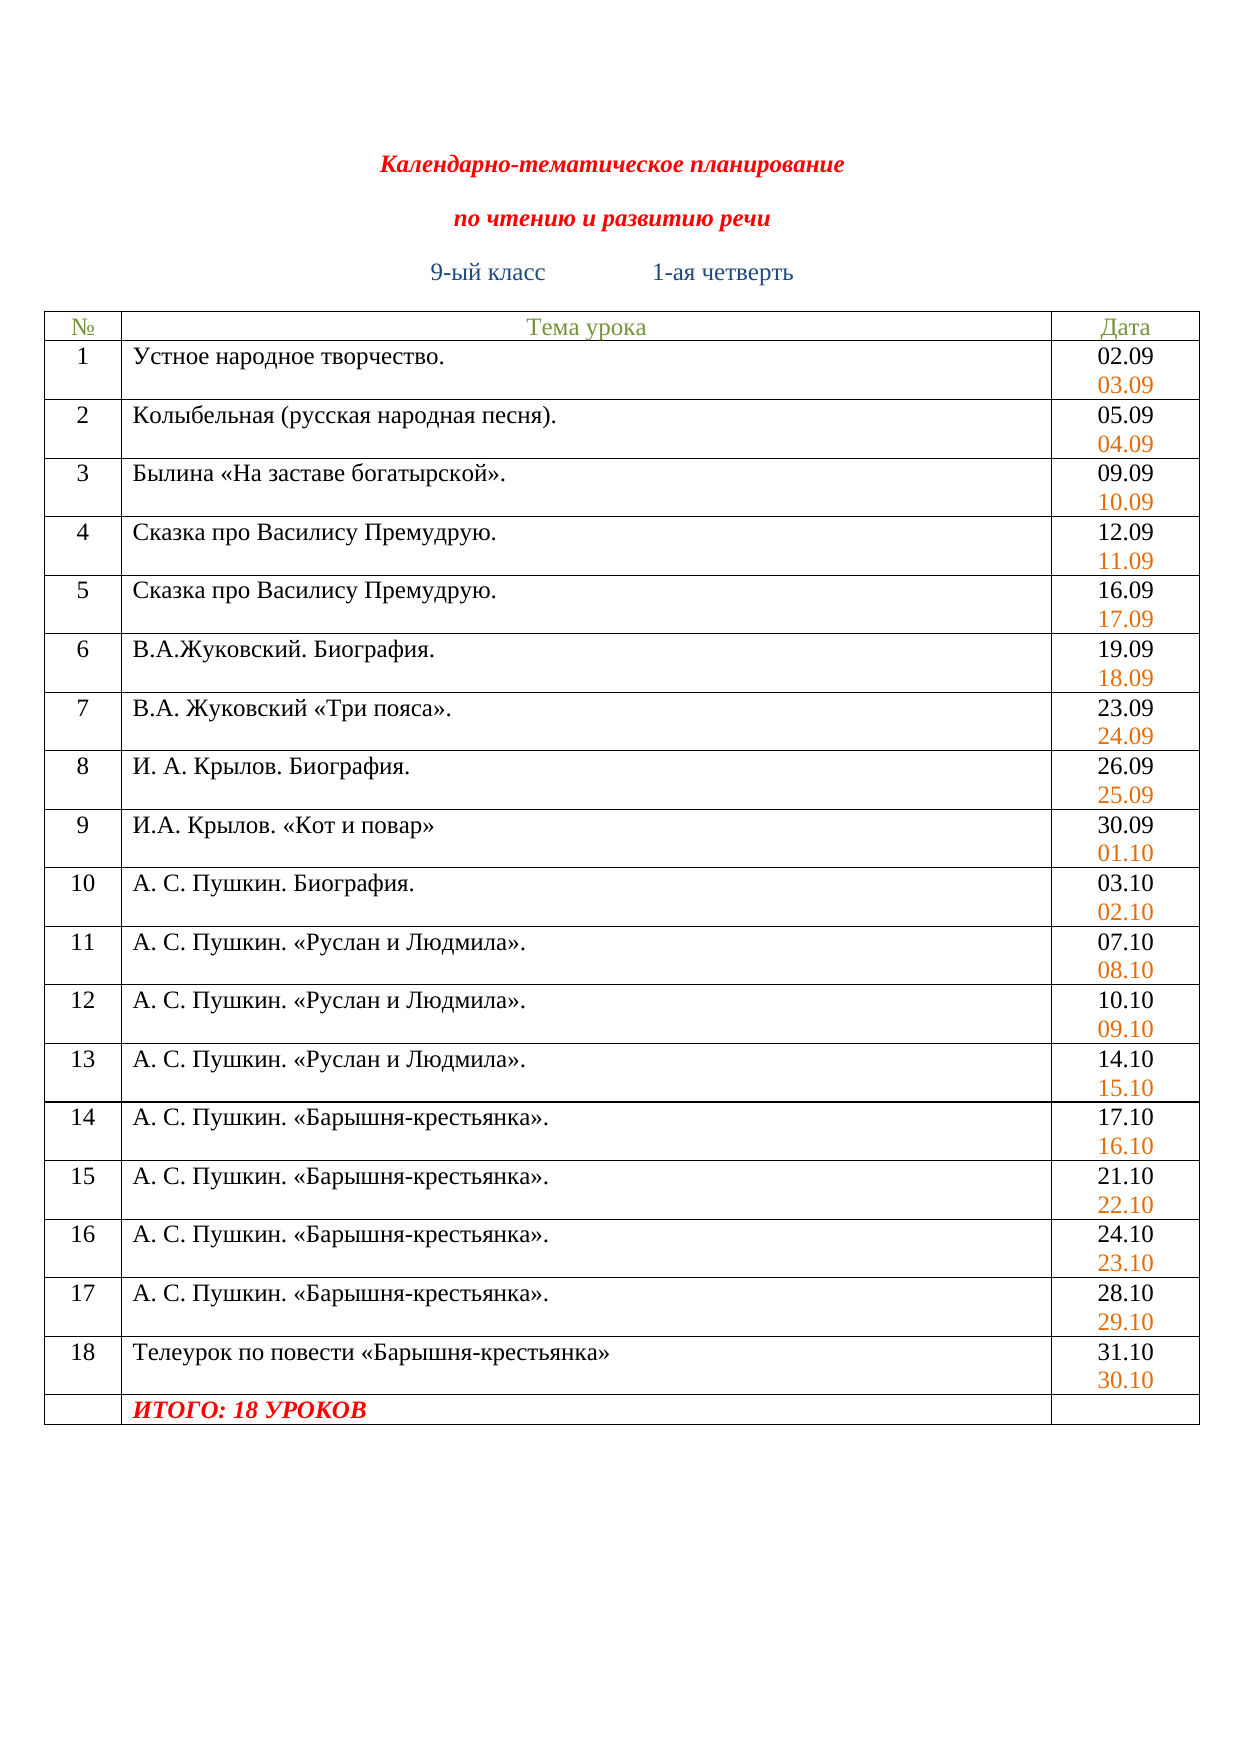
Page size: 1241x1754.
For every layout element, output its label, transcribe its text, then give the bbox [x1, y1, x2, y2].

table_cell 11 [45, 927, 121, 984]
table_cell 13 [45, 1044, 121, 1101]
table_cell 23.09 24.09 [1052, 693, 1199, 750]
table_cell 26.09 25.09 [1052, 751, 1199, 809]
table_cell 16.09 17.09 [1052, 576, 1199, 633]
table_header Дата [1052, 312, 1199, 340]
table_cell 24.10 23.10 [1052, 1220, 1199, 1277]
table_cell 5 [45, 576, 121, 633]
table_cell 21.10 22.10 [1052, 1161, 1199, 1218]
table_cell 28.10 29.10 [1052, 1278, 1199, 1336]
table_cell 4 [45, 517, 121, 574]
table_cell Сказка про Василису Премудрую. [122, 517, 1051, 574]
table_cell 02.09 03.09 [1052, 341, 1199, 399]
table_cell 12.09 11.09 [1052, 517, 1199, 574]
table_cell 16 [45, 1220, 121, 1277]
table_cell А. С. Пушкин. «Руслан и Людмила». [122, 927, 1051, 984]
text 9-ый класс 1-ая четверть [59, 257, 1165, 286]
table_cell 12 [45, 985, 121, 1043]
table_cell В.А.Жуковский. Биография. [122, 634, 1051, 692]
table_cell 10 [45, 868, 121, 926]
table_cell 09.09 10.09 [1052, 459, 1199, 516]
table_cell А. С. Пушкин. «Барышня-крестьянка». [122, 1278, 1051, 1336]
table_cell И. А. Крылов. Биография. [122, 751, 1051, 809]
table_cell И.А. Крылов. «Кот и повар» [122, 810, 1051, 867]
table_cell А. С. Пушкин. «Барышня-крестьянка». [122, 1161, 1051, 1218]
table_cell 15 [45, 1161, 121, 1218]
table_cell 03.10 02.10 [1052, 868, 1199, 926]
table_cell 10.10 09.10 [1052, 985, 1199, 1043]
table_cell А. С. Пушкин. Биография. [122, 868, 1051, 926]
table_cell 30.09 01.10 [1052, 810, 1199, 867]
table_cell [1052, 1395, 1199, 1424]
text Календарно-тематическое планирование [59, 149, 1165, 178]
table_cell 6 [45, 634, 121, 692]
table_cell А. С. Пушкин. «Барышня-крестьянка». [122, 1220, 1051, 1277]
table_header № [45, 312, 121, 340]
table_cell 8 [45, 751, 121, 809]
table_cell 14.10 15.10 [1052, 1044, 1199, 1101]
table_cell 19.09 18.09 [1052, 634, 1199, 692]
table_cell Былина «На заставе богатырской». [122, 459, 1051, 516]
table_cell 17 [45, 1278, 121, 1336]
table_cell 18 [45, 1337, 121, 1394]
table_cell [45, 1395, 121, 1424]
table_cell Устное народное творчество. [122, 341, 1051, 399]
table_cell Колыбельная (русская народная песня). [122, 400, 1051, 457]
text по чтению и развитию речи [59, 203, 1165, 232]
table_cell А. С. Пушкин. «Барышня-крестьянка». [122, 1103, 1051, 1160]
table_cell 1 [45, 341, 121, 399]
table_cell 17.10 16.10 [1052, 1103, 1199, 1160]
table_cell Сказка про Василису Премудрую. [122, 576, 1051, 633]
table_cell 05.09 04.09 [1052, 400, 1199, 457]
table_cell 7 [45, 693, 121, 750]
table_cell Телеурок по повести «Барышня-крестьянка» [122, 1337, 1051, 1394]
table_cell 9 [45, 810, 121, 867]
table_cell 31.10 30.10 [1052, 1337, 1199, 1394]
table_cell 07.10 08.10 [1052, 927, 1199, 984]
table_cell 3 [45, 459, 121, 516]
table_header Тема урока [122, 312, 1051, 340]
table_cell В.А. Жуковский «Три пояса». [122, 693, 1051, 750]
table_cell ИТОГО: 18 УРОКОВ [122, 1395, 1051, 1424]
table_cell А. С. Пушкин. «Руслан и Людмила». [122, 985, 1051, 1043]
table_cell 14 [45, 1103, 121, 1160]
table_cell 2 [45, 400, 121, 457]
table_cell А. С. Пушкин. «Руслан и Людмила». [122, 1044, 1051, 1101]
